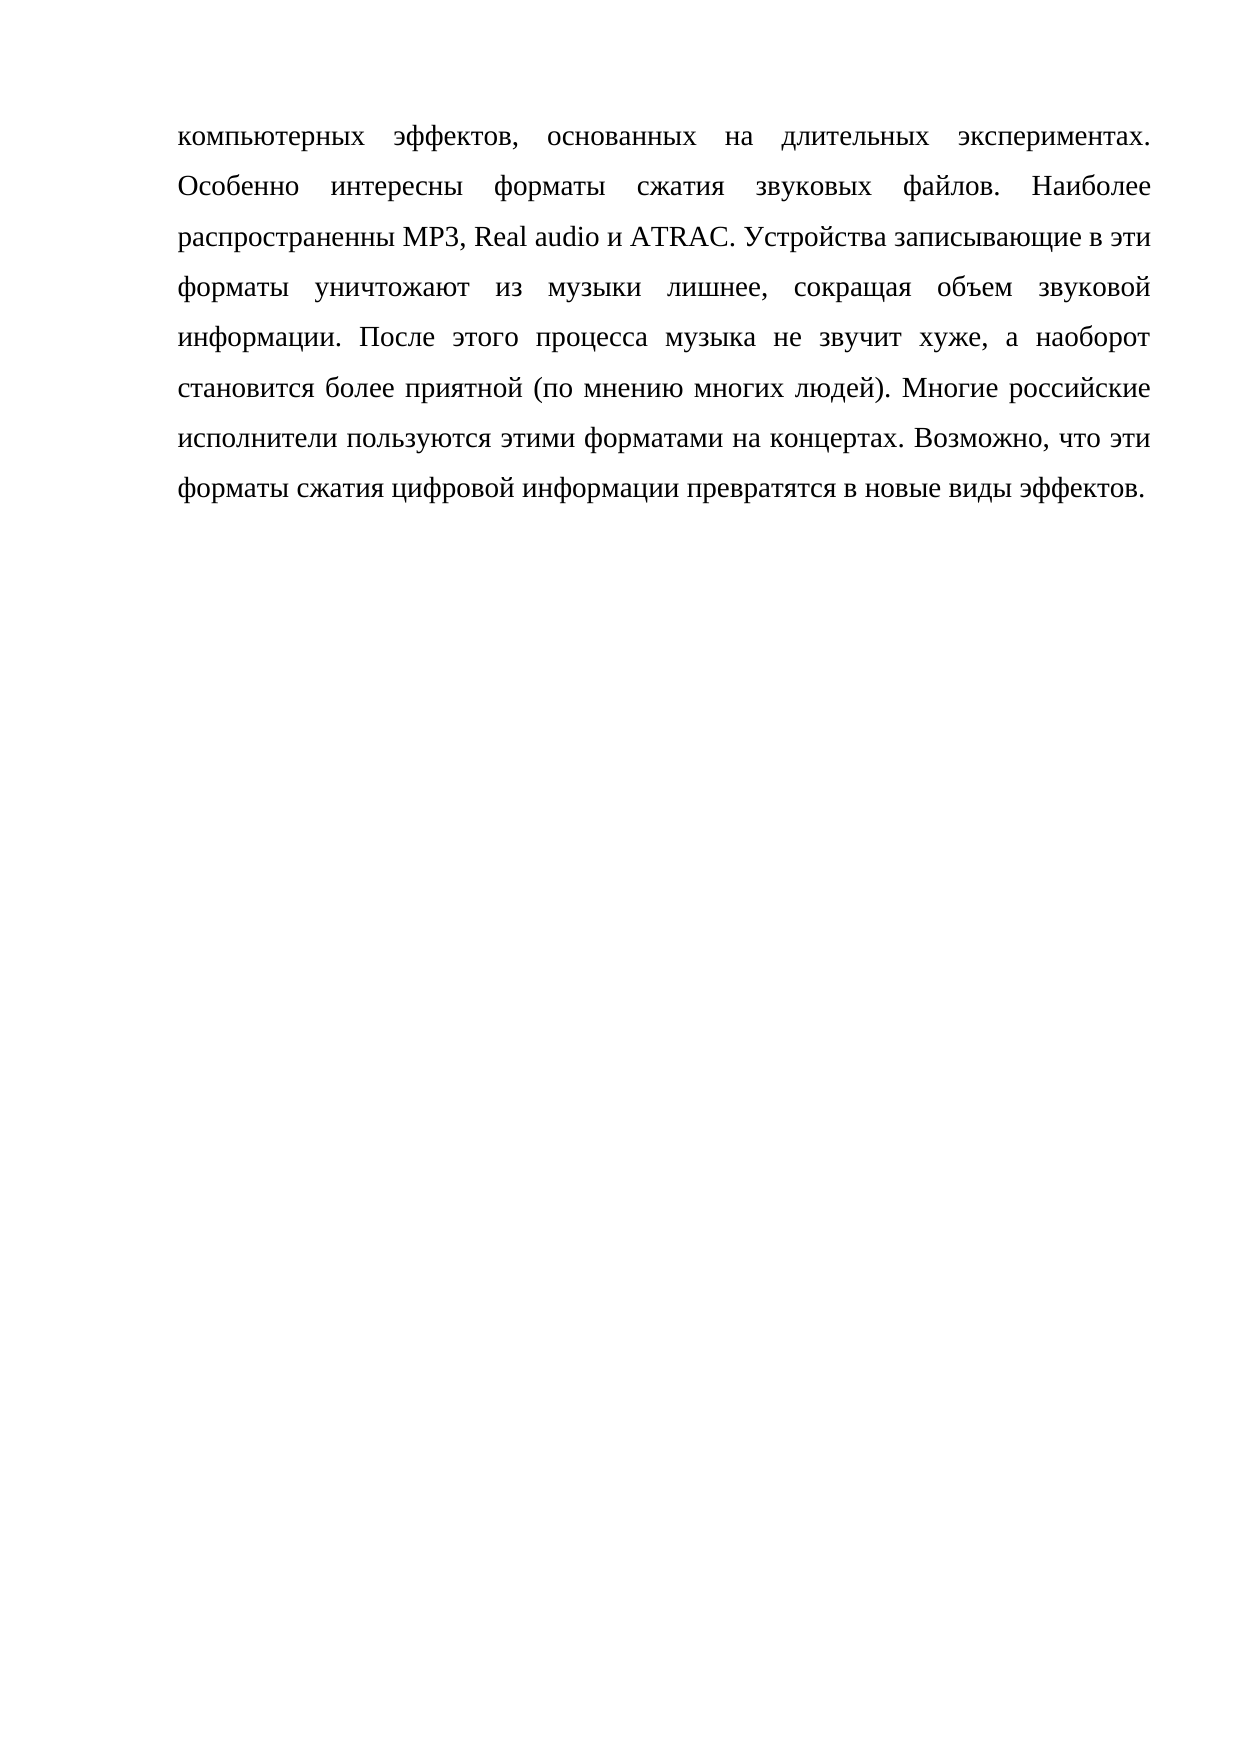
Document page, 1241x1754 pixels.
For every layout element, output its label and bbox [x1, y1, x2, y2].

text [177, 118, 1152, 504]
